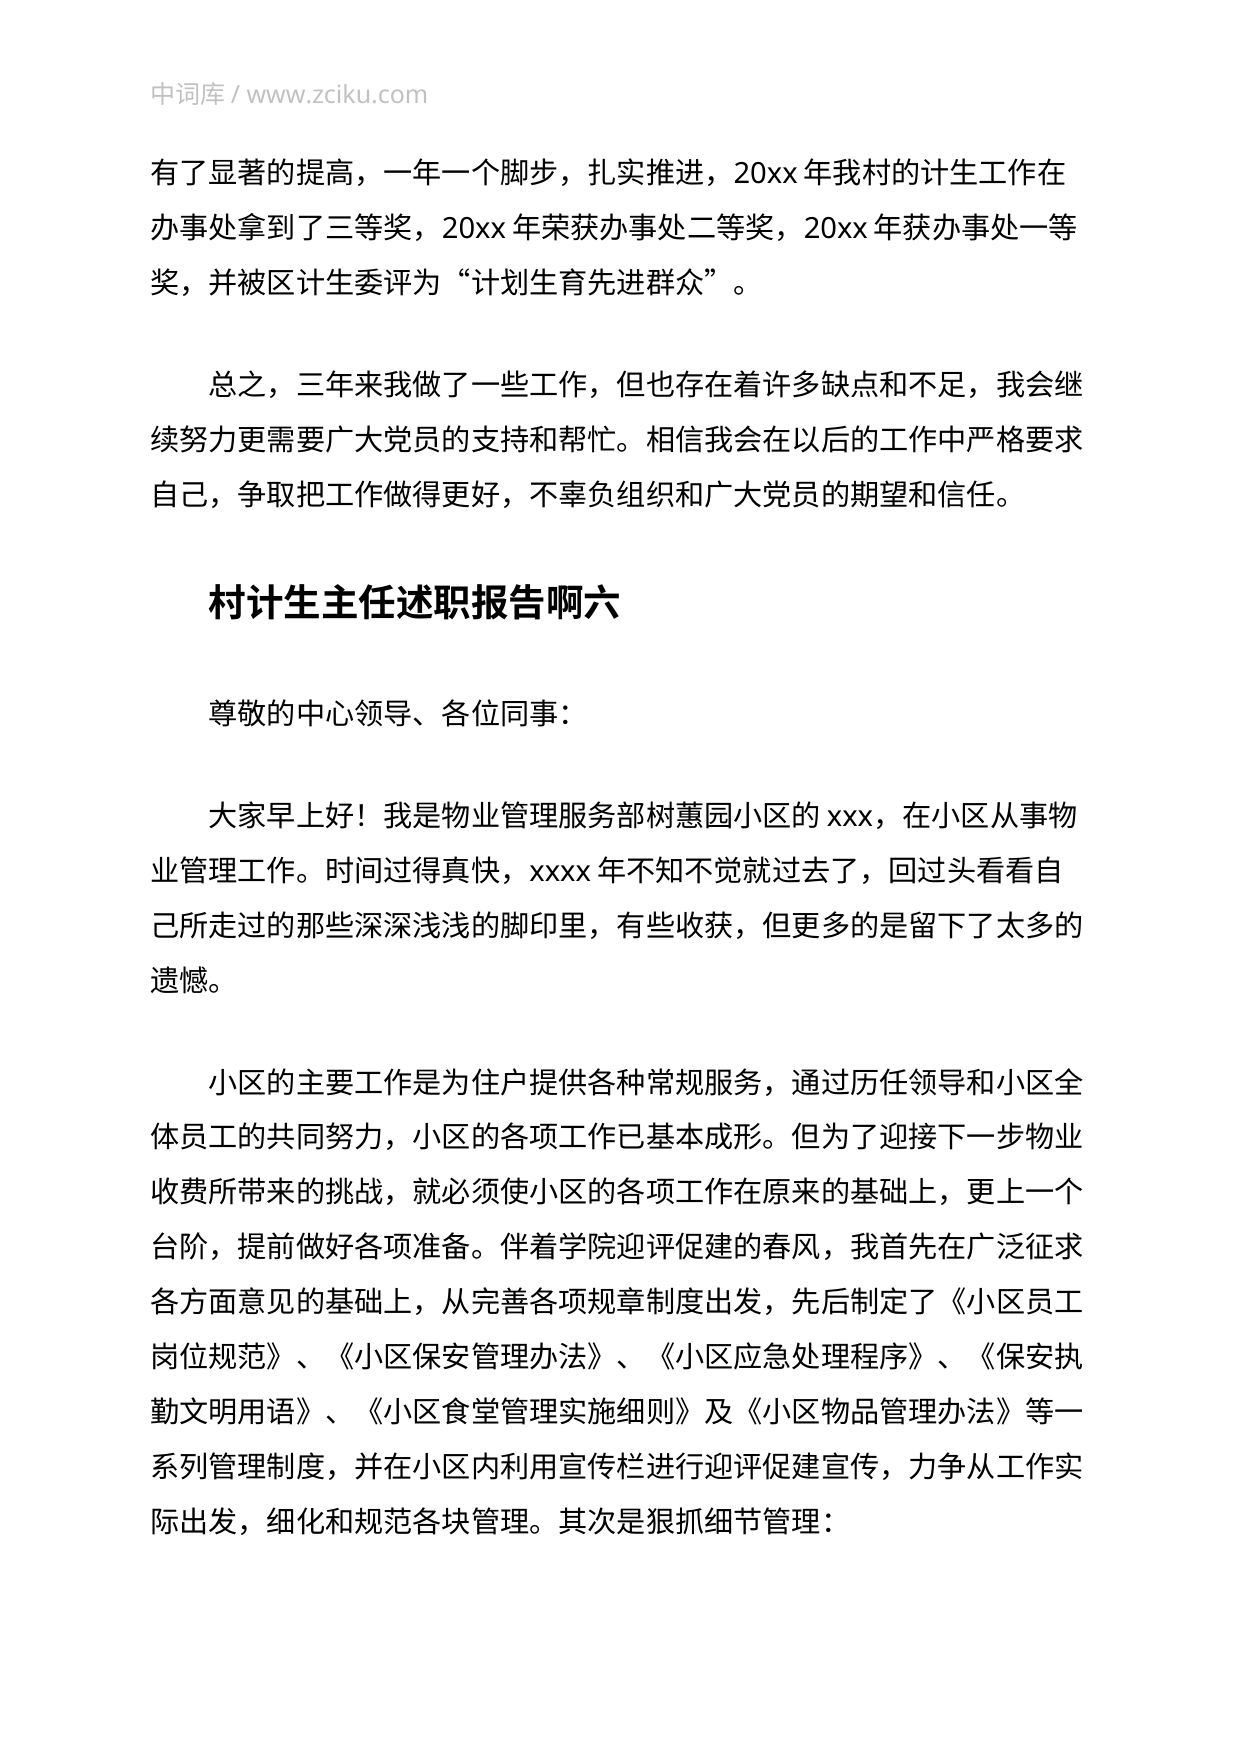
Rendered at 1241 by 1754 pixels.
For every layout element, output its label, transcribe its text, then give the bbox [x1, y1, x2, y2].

text 村计生主任述职报告啊六 [150, 573, 1090, 628]
text 小区的主要工作是为住户提供各种常规服务，通过历任领导和小区全体员工的共同努力，小区的各项工作已基本成形。但为了迎接下一步物业收费所带来的挑战，就必须使小区的各项工作在原来的基础上，更上一个台阶，提前做好各项准备。伴着学院迎评促建的春风，我首先在广泛征求各方面意见的基础上，从完善各项规章制度出发，先后制定了《小区员工岗位规范》、《小区保安管理办法》、《小区应急处理程序》、《保安执勤文明用语》、《小区食堂管理实施细则》及《小区物品管理办法》等一系列管理制度，并在小区内利用宣传栏进行迎评促建宣传，力争从工作实际出发，细化和规范各块管理。其次是狠抓细节管理： [150, 1059, 1090, 1541]
text 大家早上好！我是物业管理服务部树蕙园小区的xxx，在小区从事物业管理工作。时间过得真快，xxxx年不知不觉就过去了，回过头看看自己所走过的那些深深浅浅的脚印里，有些收获，但更多的是留下了太多的遗憾。 [150, 792, 1090, 1000]
text 尊敬的中心领导、各位同事： [150, 691, 1090, 733]
text 总之，三年来我做了一些工作，但也存在着许多缺点和不足，我会继续努力更需要广大党员的支持和帮忙。相信我会在以后的工作中严格要求自己，争取把工作做得更好，不辜负组织和广大党员的期望和信任。 [150, 362, 1090, 514]
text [150, 150, 1090, 302]
